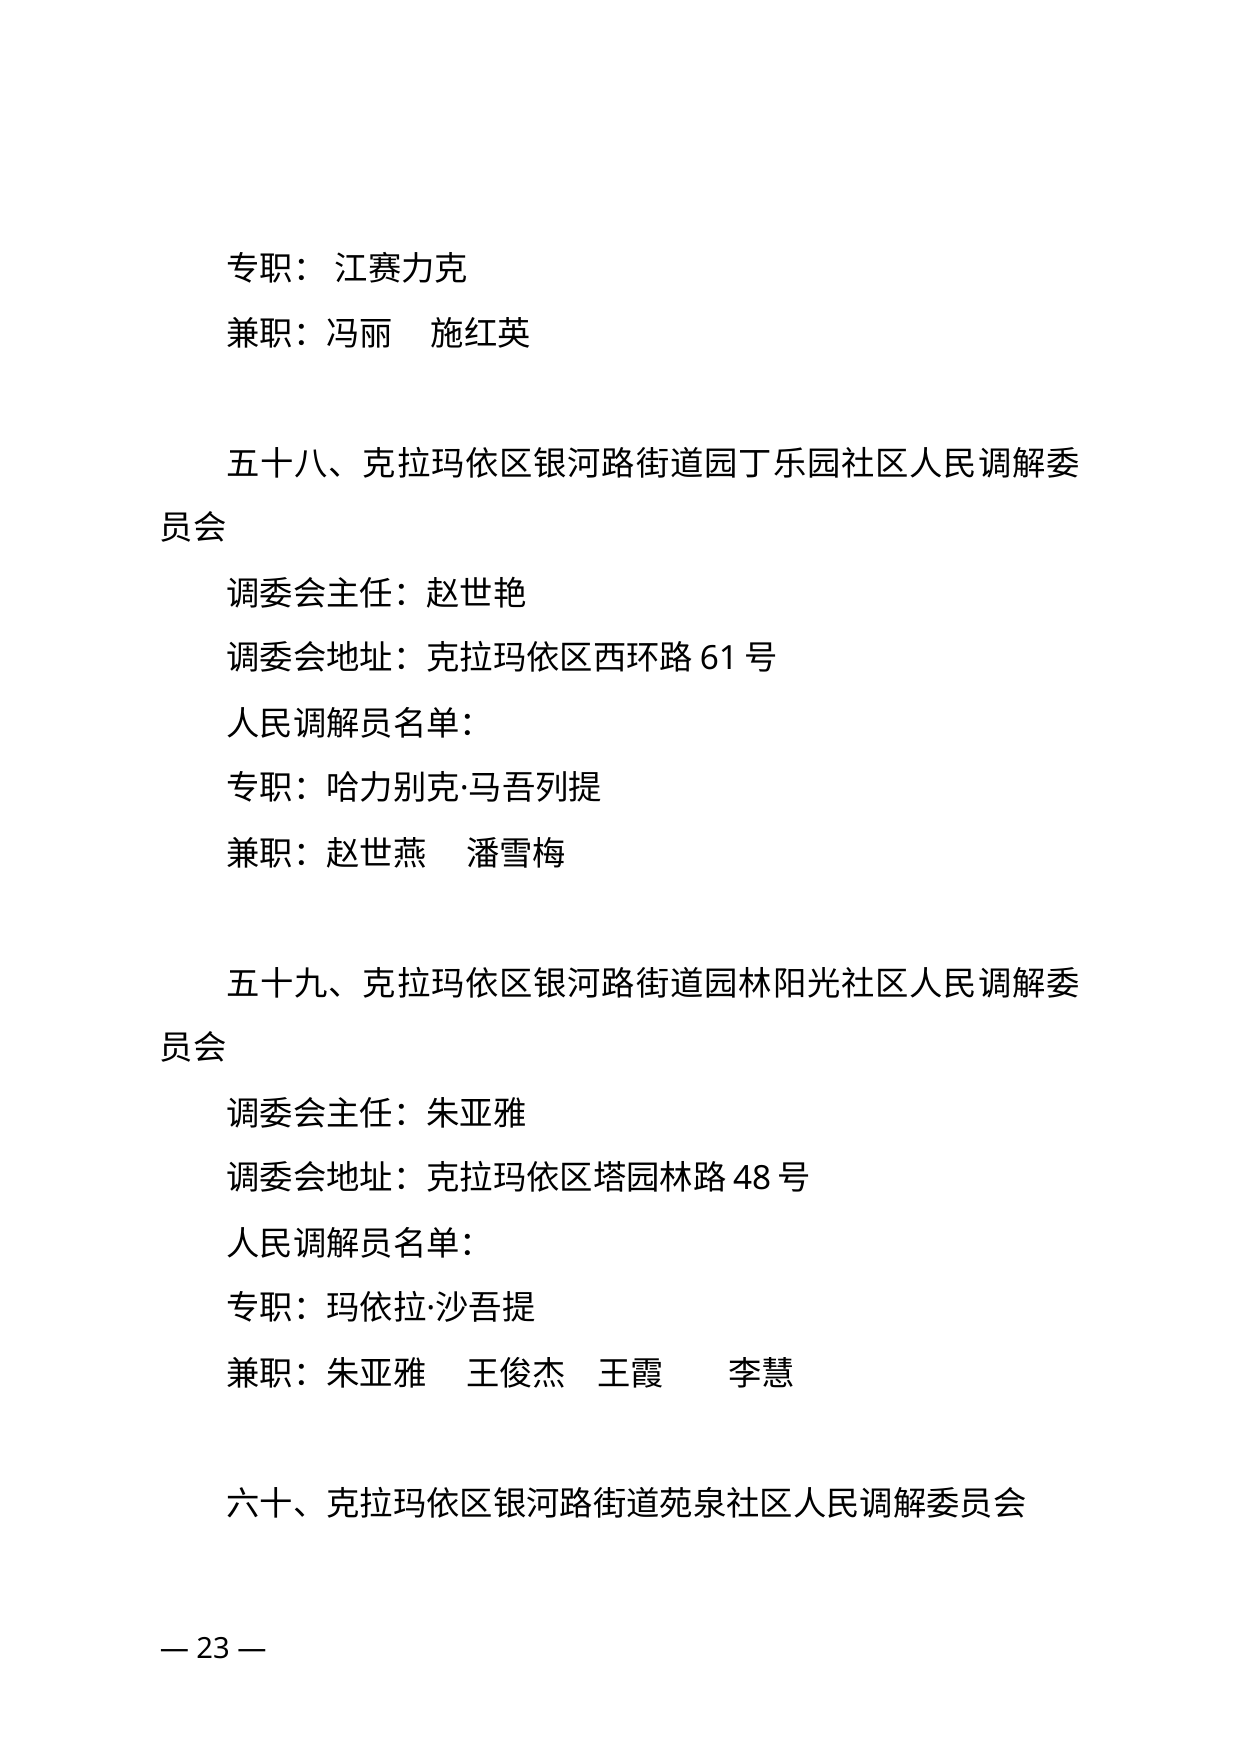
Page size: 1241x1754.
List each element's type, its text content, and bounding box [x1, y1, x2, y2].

text 五十九、克拉玛依区银河路街道园林阳光社区人民调解委员会 [159, 948, 1081, 1078]
text 五十八、克拉玛依区银河路街道园丁乐园社区人民调解委员会 [159, 428, 1081, 558]
text 兼职：赵世燕 潘雪梅 [159, 818, 1081, 883]
text 专职：哈力别克·马吾列提 [159, 753, 1081, 818]
text 专职： 江赛力克 [159, 233, 1081, 298]
text 兼职：冯丽 施红英 [159, 298, 1081, 363]
text 兼职：朱亚雅 王俊杰 王霞 李慧 [159, 1338, 1081, 1403]
text 人民调解员名单： [159, 688, 1081, 753]
text 人民调解员名单： [159, 1208, 1081, 1273]
text 调委会主任：赵世艳 [159, 558, 1081, 623]
text 专职：玛依拉·沙吾提 [159, 1273, 1081, 1338]
text 调委会地址：克拉玛依区塔园林路48号 [159, 1143, 1081, 1208]
text 调委会地址：克拉玛依区西环路61号 [159, 623, 1081, 688]
text 六十、克拉玛依区银河路街道苑泉社区人民调解委员会 [159, 1468, 1081, 1533]
text 调委会主任：朱亚雅 [159, 1078, 1081, 1143]
